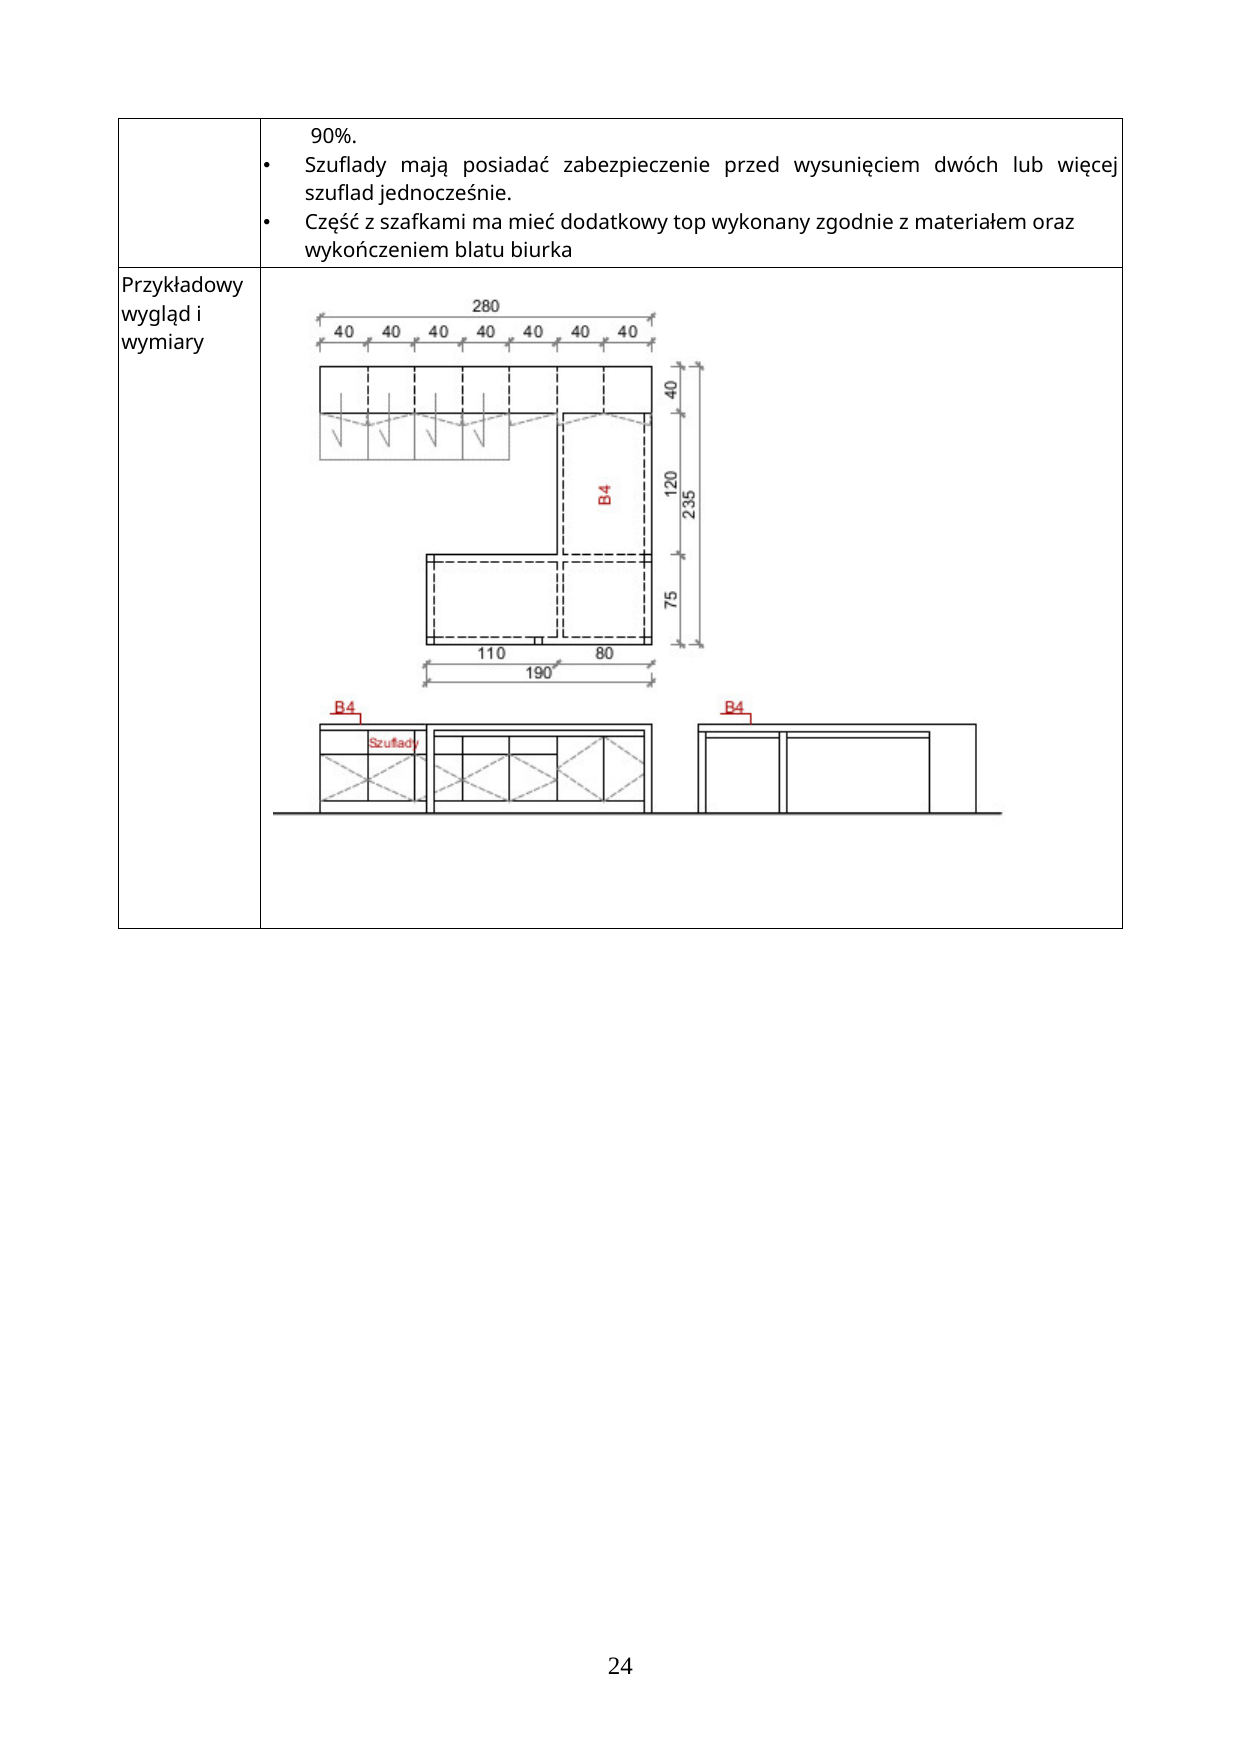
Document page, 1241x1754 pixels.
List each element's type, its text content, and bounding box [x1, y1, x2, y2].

table_cell [261, 268, 1122, 928]
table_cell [261, 119, 1122, 267]
table_cell Przykładowy wygląd i wymiary [119, 268, 260, 928]
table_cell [119, 119, 260, 267]
picture [273, 285, 1007, 835]
